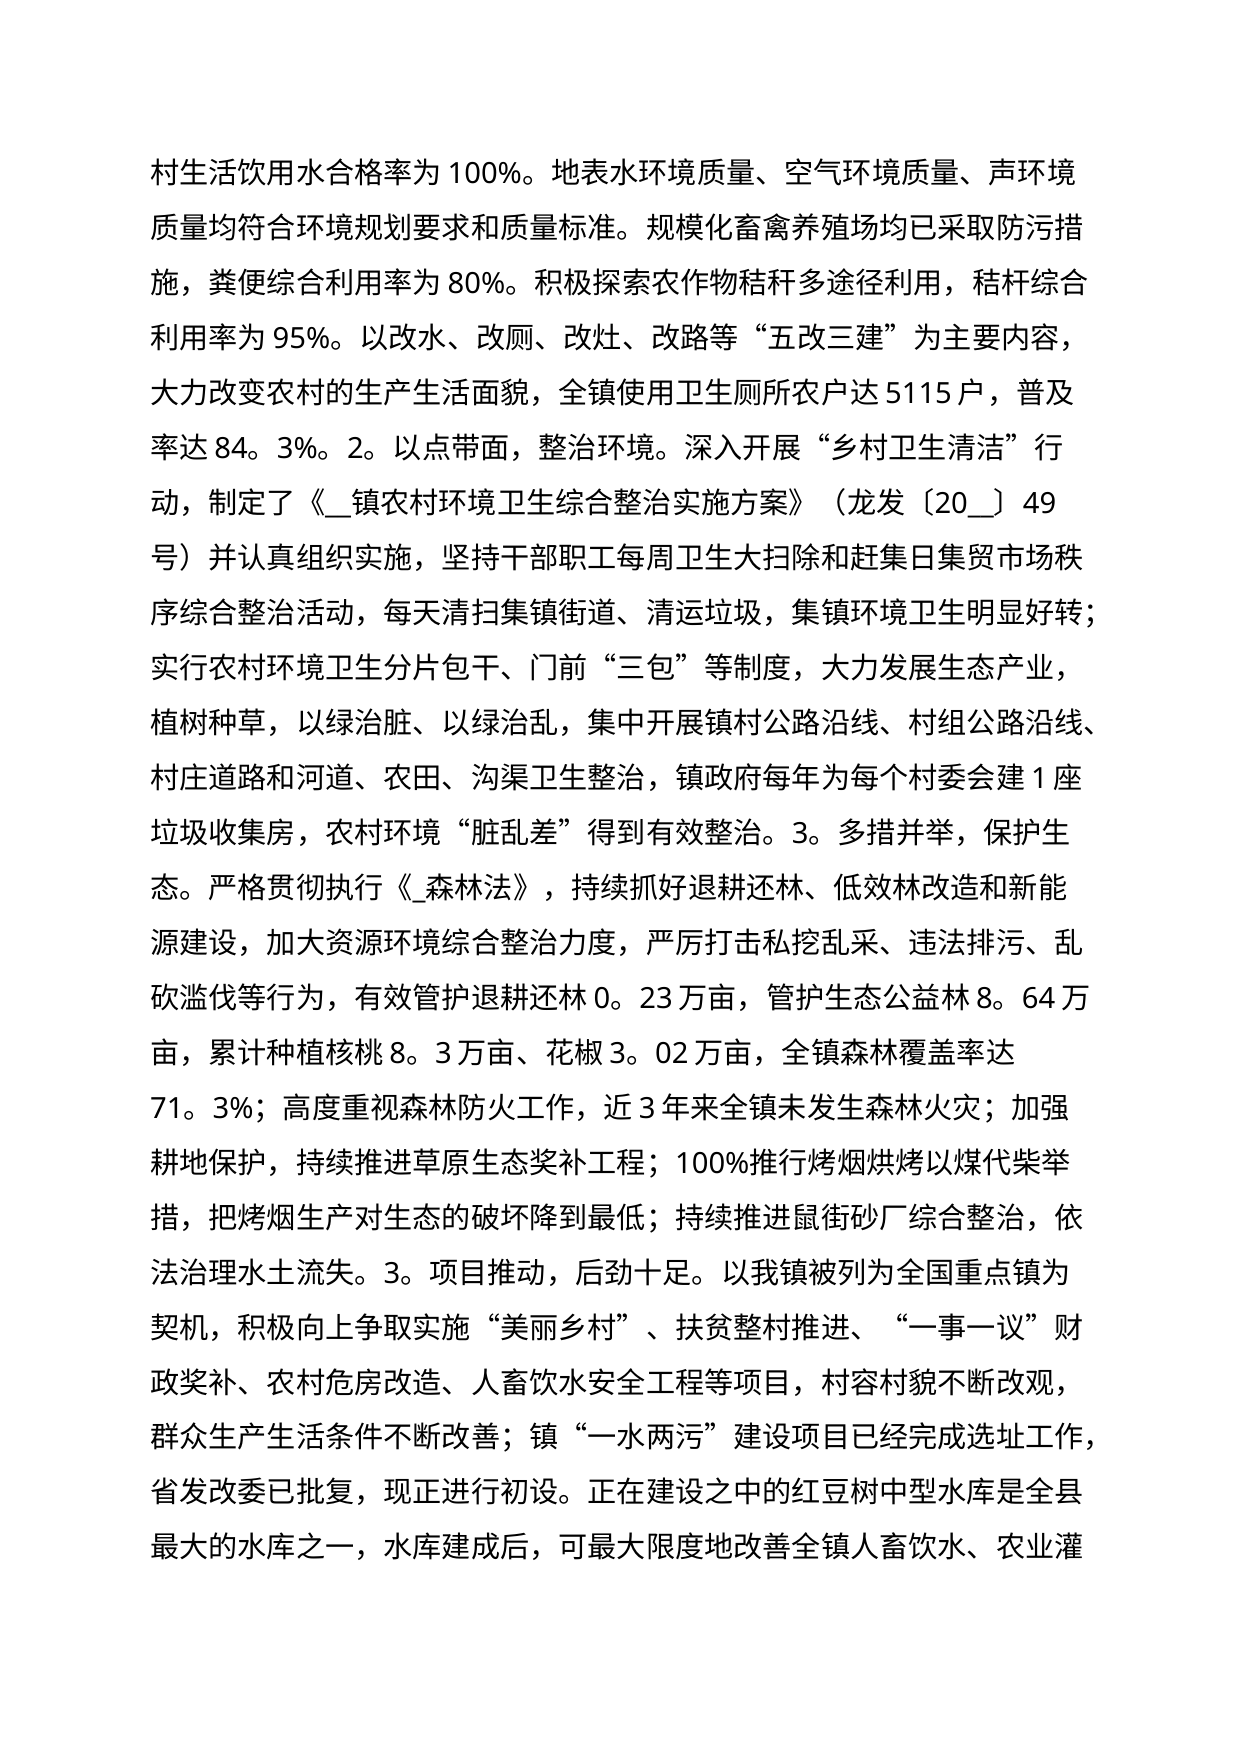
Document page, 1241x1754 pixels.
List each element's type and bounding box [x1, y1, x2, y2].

text [150, 150, 1090, 1566]
